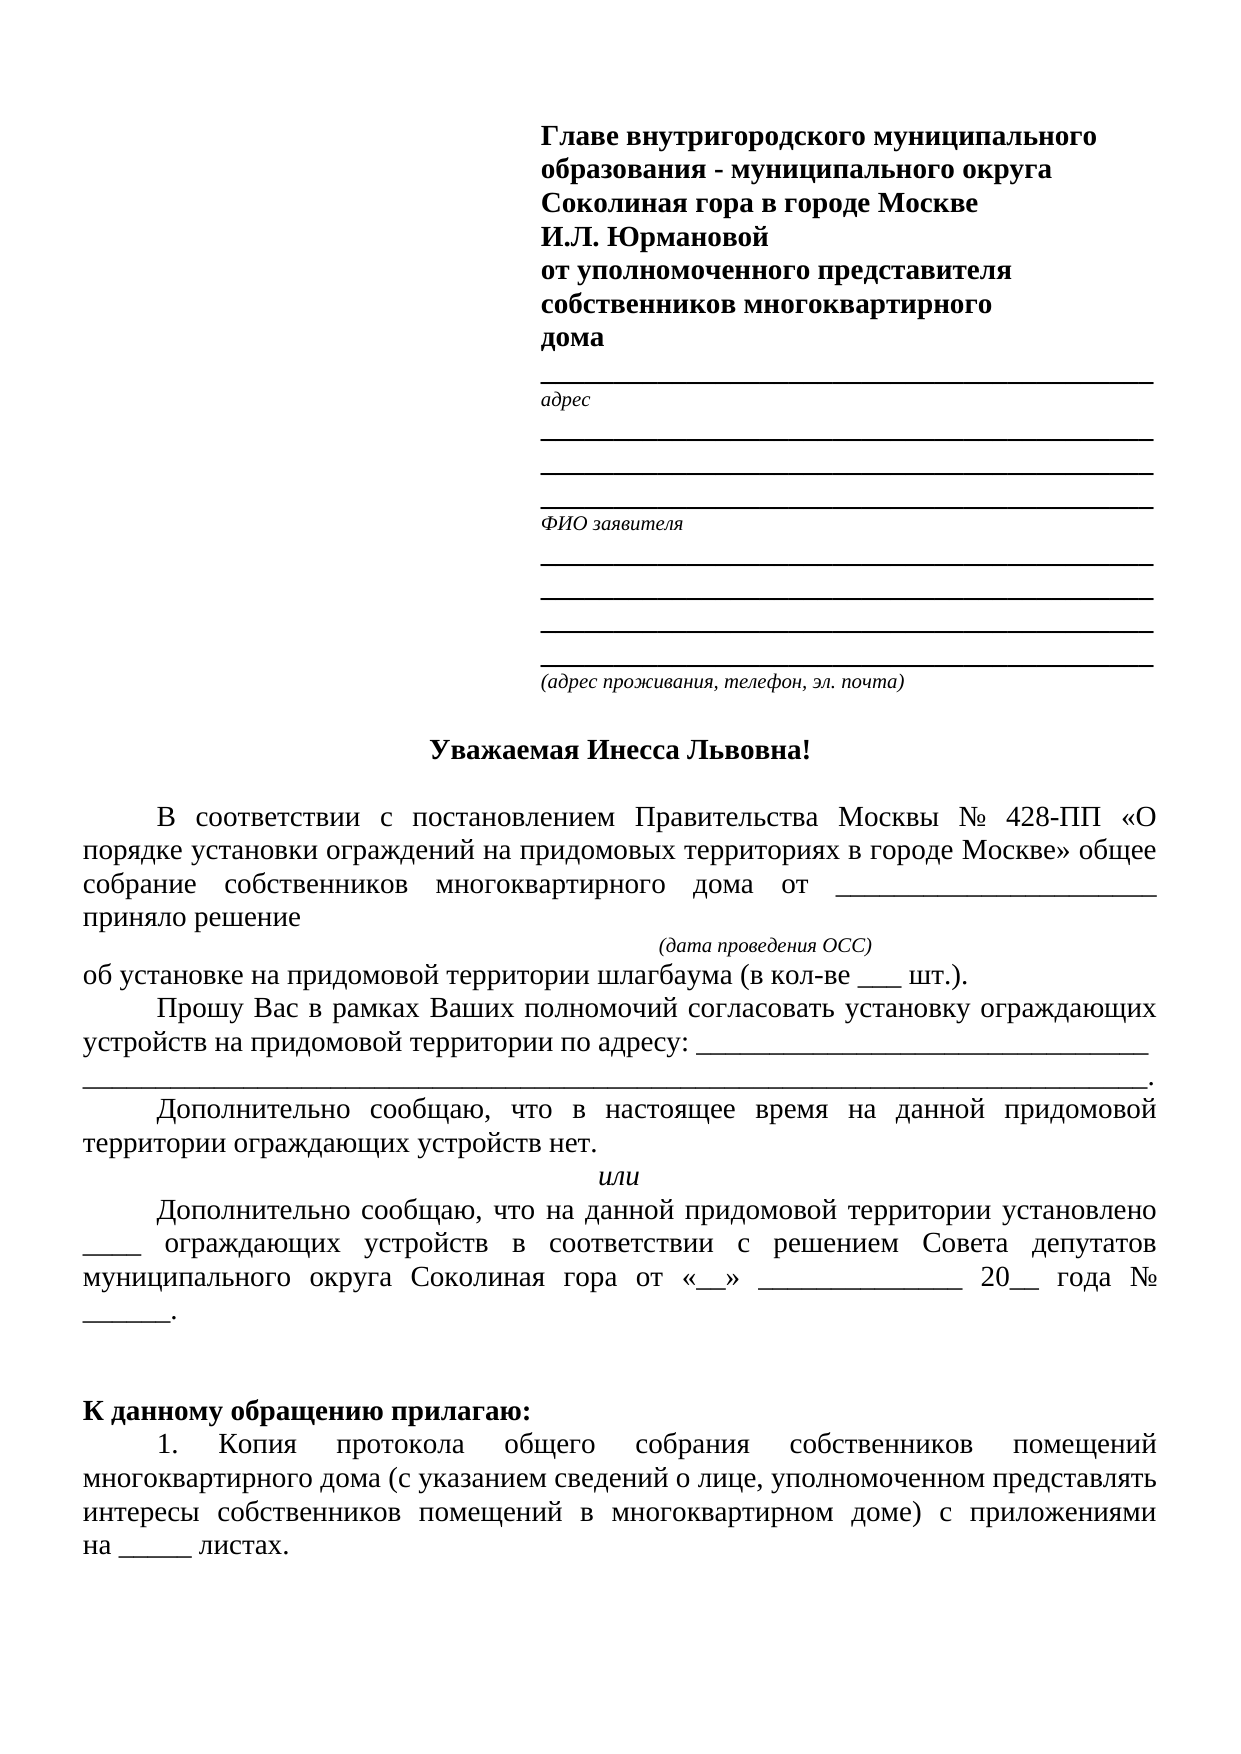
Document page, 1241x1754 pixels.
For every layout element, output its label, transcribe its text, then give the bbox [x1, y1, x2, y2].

text Прошу Вас в рамках Ваших полномочий согласовать установку ограждающих устройств на придомовой территории по адресу: _______________________________ [83, 991, 1157, 1058]
text дома [541, 319, 1157, 353]
text __________________________________________ [541, 353, 1157, 386]
text (адрес проживания, телефон, эл. почта) [541, 669, 1157, 693]
text или [83, 1158, 1157, 1192]
text от уполномоченного представителя [541, 252, 1157, 286]
text ______________________________________________________________________________________________________________________________ [541, 411, 1157, 511]
text собственников многоквартирного [541, 286, 1157, 319]
text Дополнительно сообщаю, что на данной придомовой территории установлено ____ ограждающих устройств в соответствии с решением Совета депутатов муниципального округа Соколиная гора от «__» ______________ 20__ года № ______. [83, 1192, 1157, 1326]
text адрес [541, 386, 1157, 411]
text В соответствии с постановлением Правительства Москвы № 428-ПП «О порядке установки ограждений на придомовых территориях в городе Москве» общее собрание собственников многоквартирного дома от ______________________ приняло решение [83, 799, 1157, 933]
text Главе внутригородского муниципального образования - муниципального округа Соколиная гора в городе Москве [541, 118, 1157, 219]
text Уважаемая Инесса Львовна! [83, 732, 1157, 765]
text _________________________________________________________________________. [83, 1058, 1157, 1091]
text И.Л. Юрмановой [541, 219, 1157, 252]
text (дата проведения ОСС) [659, 933, 1157, 957]
text Дополнительно сообщаю, что в настоящее время на данной придомовой территории ограждающих устройств нет. [83, 1091, 1157, 1158]
text об установке на придомовой территории шлагбаума (в кол-ве ___ шт.). [83, 957, 1157, 991]
text ________________________________________________________________________________________________________________________________________________________________________ [541, 535, 1157, 669]
text ФИО заявителя [541, 511, 1157, 535]
text К данному обращению прилагаю: [83, 1393, 1157, 1427]
text 1. Копия протокола общего собрания собственников помещений многоквартирного дома (с указанием сведений о лице, уполномоченном представлять интересы собственников помещений в многоквартирном доме) с приложениями на _____ листах. [83, 1427, 1157, 1561]
